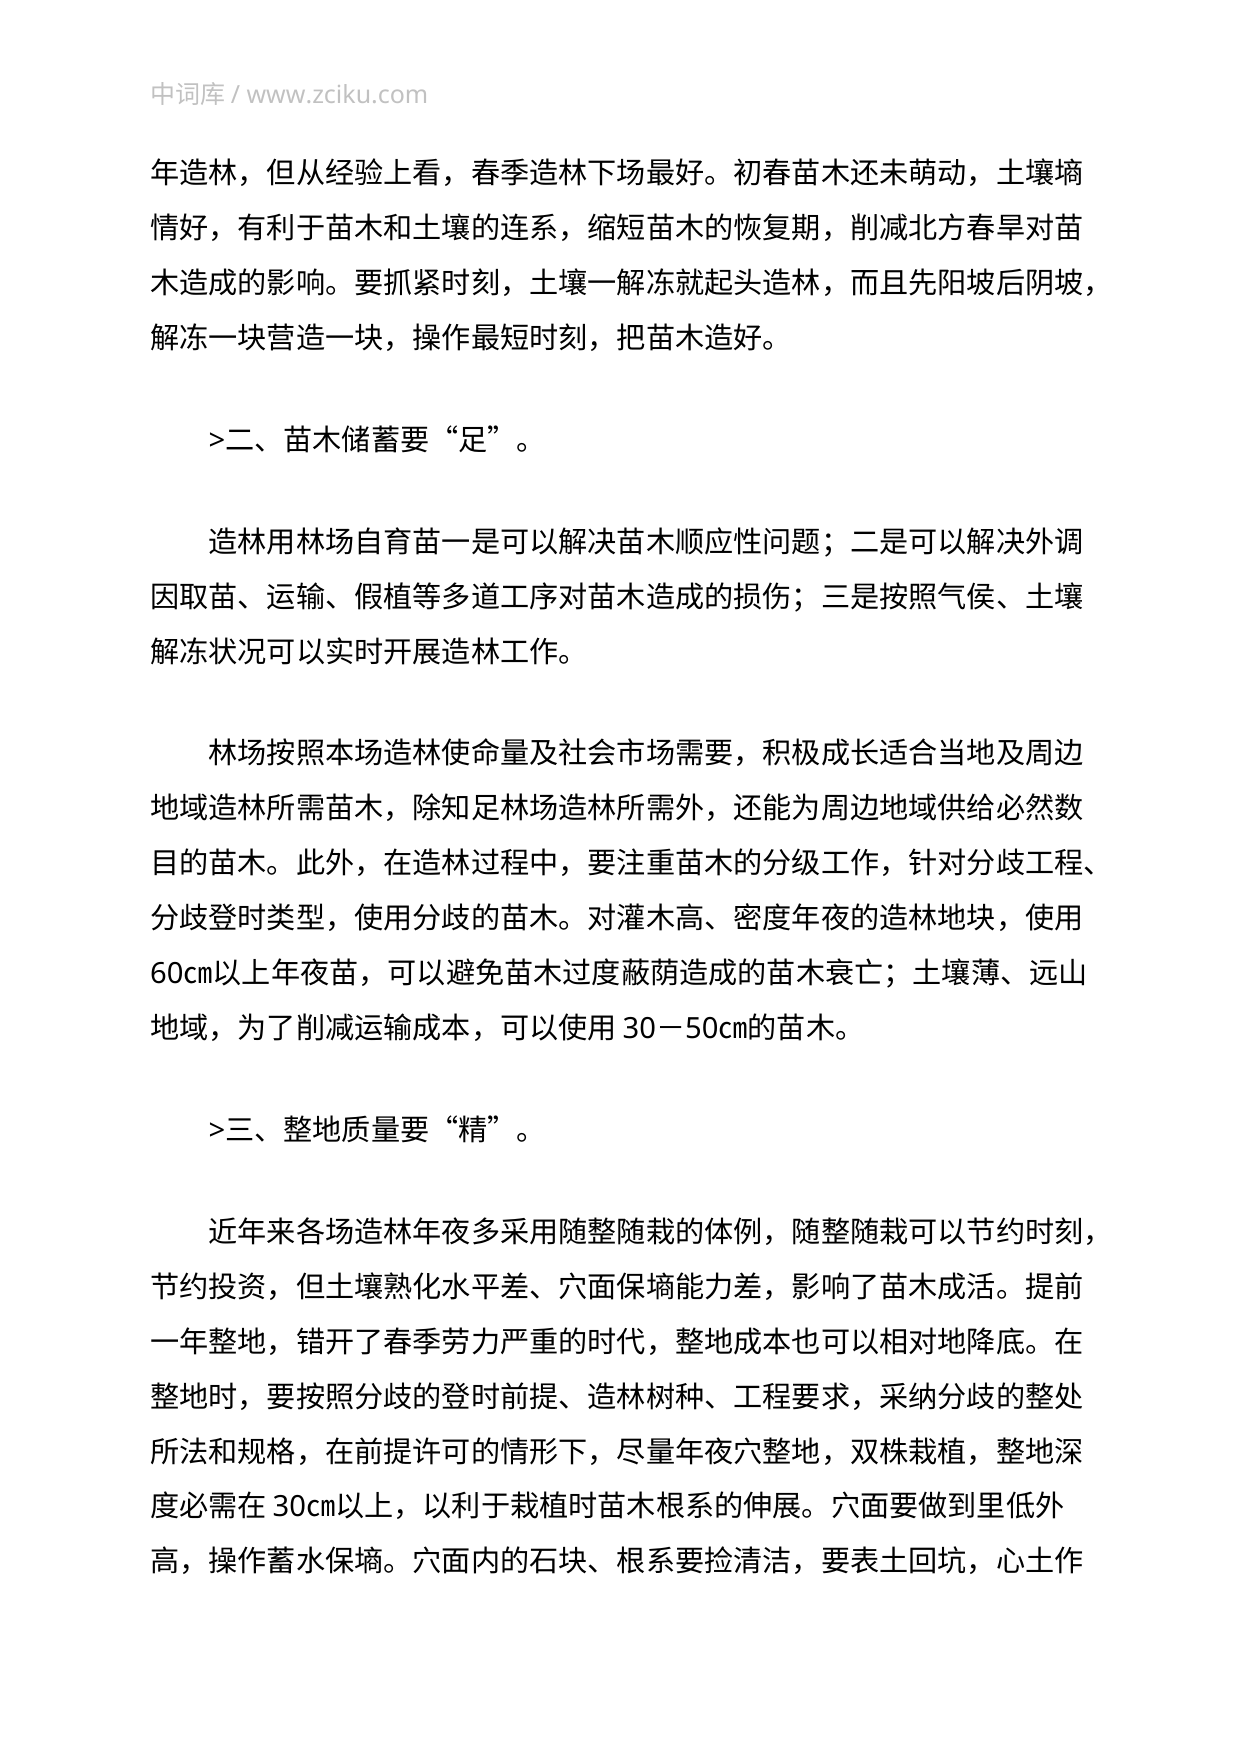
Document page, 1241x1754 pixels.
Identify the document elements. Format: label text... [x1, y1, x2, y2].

text >三、整地质量要“精”。 [150, 1107, 1090, 1149]
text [150, 150, 1090, 357]
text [150, 1208, 1090, 1580]
text 林场按照本场造林使命量及社会市场需要，积极成长适合当地及周边地域造林所需苗木，除知足林场造林所需外，还能为周边地域供给必然数目的苗木。此外，在造林过程中，要注重苗木的分级工作，针对分歧工程、分歧登时类型，使用分歧的苗木。对灌木高、密度年夜的造林地块，使用60㎝以上年夜苗，可以避免苗木过度蔽荫造成的苗木衰亡；土壤薄、远山地域，为了削减运输成本，可以使用30－50㎝的苗木。 [150, 730, 1090, 1047]
text >二、苗木储蓄要“足”。 [150, 416, 1090, 459]
text 造林用林场自育苗一是可以解决苗木顺应性问题；二是可以解决外调因取苗、运输、假植等多道工序对苗木造成的损伤；三是按照气侯、土壤解冻状况可以实时开展造林工作。 [150, 518, 1090, 671]
